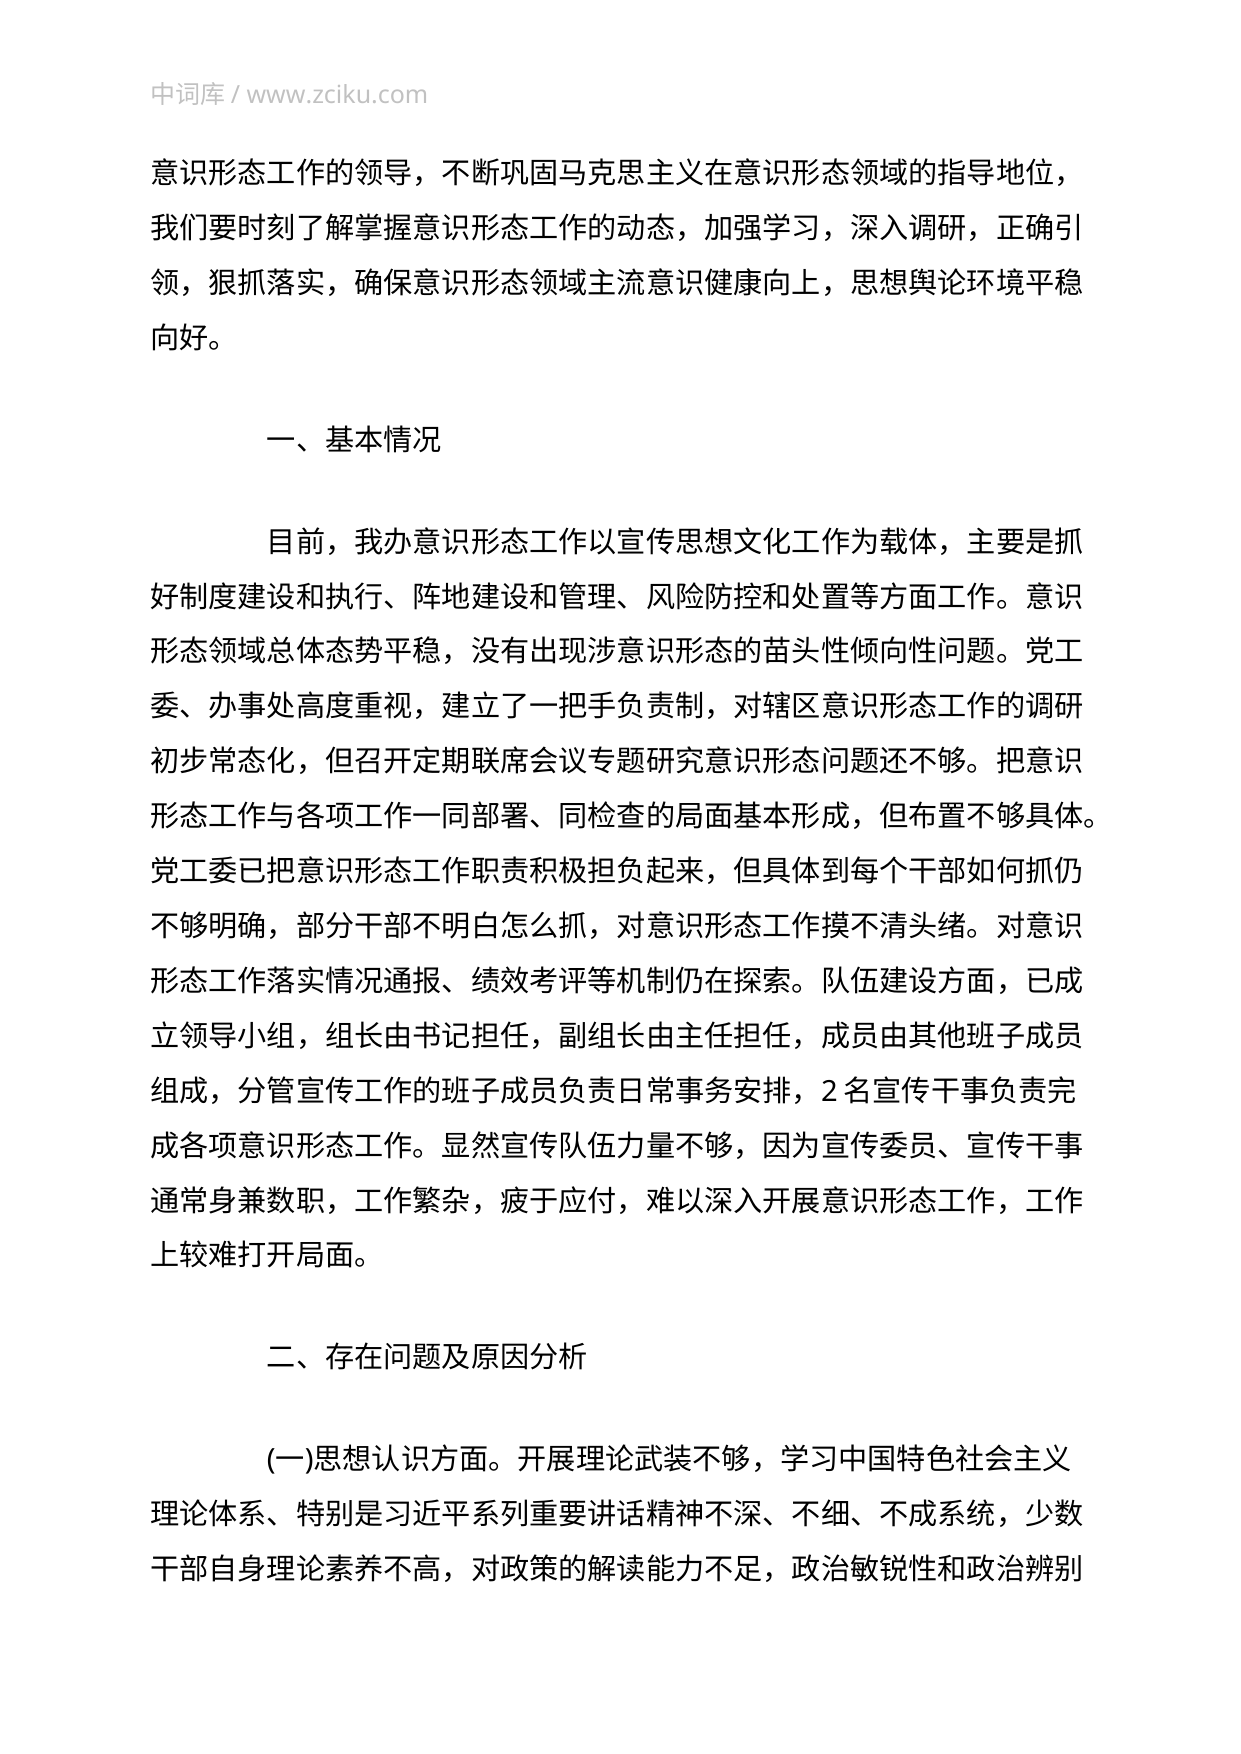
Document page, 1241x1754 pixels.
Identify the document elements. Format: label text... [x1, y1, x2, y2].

text 二、存在问题及原因分析 [150, 1334, 1090, 1376]
text 目前，我办意识形态工作以宣传思想文化工作为载体，主要是抓好制度建设和执行、阵地建设和管理、风险防控和处置等方面工作。意识形态领域总体态势平稳，没有出现涉意识形态的苗头性倾向性问题。党工委、办事处高度重视，建立了一把手负责制，对辖区意识形态工作的调研初步常态化，但召开定期联席会议专题研究意识形态问题还不够。把意识形态工作与各项工作一同部署、同检查的局面基本形成，但布置不够具体。党工委已把意识形态工作职责积极担负起来，但具体到每个干部如何抓仍不够明确，部分干部不明白怎么抓，对意识形态工作摸不清头绪。对意识形态工作落实情况通报、绩效考评等机制仍在探索。队伍建设方面，已成立领导小组，组长由书记担任，副组长由主任担任，成员由其他班子成员组成，分管宣传工作的班子成员负责日常事务安排，2名宣传干事负责完成各项意识形态工作。显然宣传队伍力量不够，因为宣传委员、宣传干事通常身兼数职，工作繁杂，疲于应付，难以深入开展意识形态工作，工作上较难打开局面。 [150, 518, 1090, 1274]
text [150, 1436, 1090, 1588]
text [150, 150, 1090, 357]
text 一、基本情况 [150, 416, 1090, 459]
